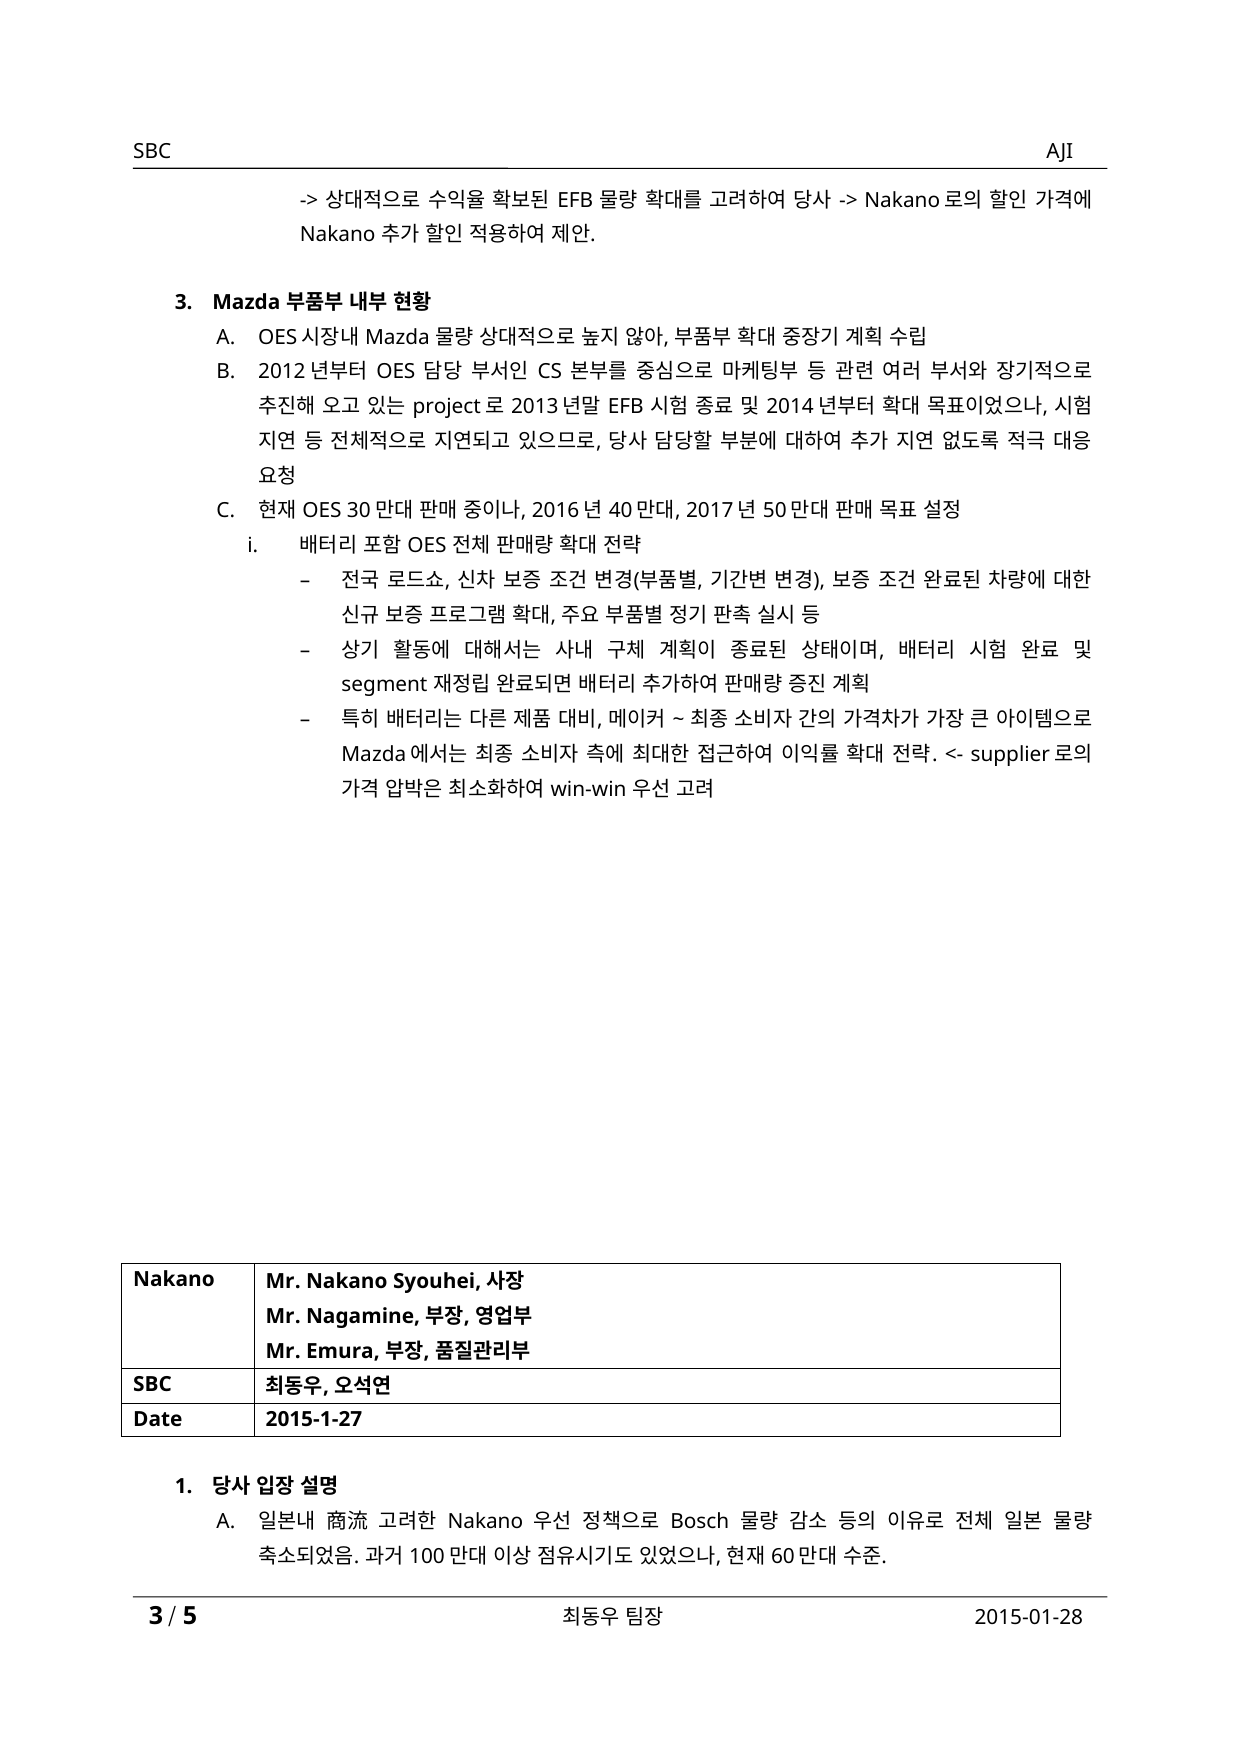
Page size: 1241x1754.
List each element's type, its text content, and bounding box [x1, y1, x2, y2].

table_cell SBC [122, 1369, 254, 1403]
list 현재 OES 30만대 판매 중이나, 2016년 40만대, 2017년 50만대 판매 목표 설정 [216, 494, 1093, 524]
list 상기 활동에 대해서는 사내 구체 계획이 종료된 상태이며, 배터리 시험 완료 및 segment 재정립 완료되면 배터리 추가하여 판매량 증진 계획 [299, 633, 1093, 698]
text -> 상대적으로 수익율 확보된 EFB 물량 확대를 고려하여 당사 -> Nakano로의 할인 가격에 Nakano 추가 할인 적용하여 제안. [299, 183, 1093, 248]
list 당사 입장 설명 [174, 1469, 1093, 1500]
list OES시장내 Mazda 물량 상대적으로 높지 않아, 부품부 확대 중장기 계획 수립 [216, 320, 1093, 350]
table_cell 2015-1-27 [255, 1404, 1060, 1436]
table_header Nakano [122, 1264, 254, 1368]
table_cell 최동우, 오석연 [255, 1369, 1060, 1403]
table_header Mr. Nakano Syouhei, 사장 Mr. Nagamine, 부장, 영업부 Mr. Emura, 부장, 품질관리부 [255, 1264, 1060, 1368]
list 2012년부터 OES 담당 부서인 CS 본부를 중심으로 마케팅부 등 관련 여러 부서와 장기적으로 추진해 오고 있는 project로 2013년말 EFB 시험 종료 및 2014년부터 확대 목표이었으나, 시험 지연 등 전체적으로 지연되고 있으므로, 당사 담당할 부분에 대하여 추가 지연 없도록 적극 대응 요청 [216, 355, 1093, 489]
table_cell Date [122, 1404, 254, 1436]
list 전국 로드쇼, 신차 보증 조건 변경(부품별, 기간변 변경), 보증 조건 완료된 차량에 대한 신규 보증 프로그램 확대, 주요 부품별 정기 판촉 실시 등 [299, 563, 1093, 628]
list 특히 배터리는 다른 제품 대비, 메이커 ~ 최종 소비자 간의 가격차가 가장 큰 아이템으로 Mazda에서는 최종 소비자 측에 최대한 접근하여 이익률 확대 전략. <- supplier로의 가격 압박은 최소화하여 win-win 우선 고려 [299, 702, 1093, 802]
list Mazda 부품부 내부 현황 [174, 285, 1093, 315]
list 일본내 商流 고려한 Nakano 우선 정책으로 Bosch 물량 감소 등의 이유로 전체 일본 물량 축소되었음. 과거 100만대 이상 점유시기도 있었으나, 현재 60만대 수준. [216, 1504, 1093, 1569]
list 배터리 포함 OES 전체 판매량 확대 전략 [258, 528, 1093, 559]
